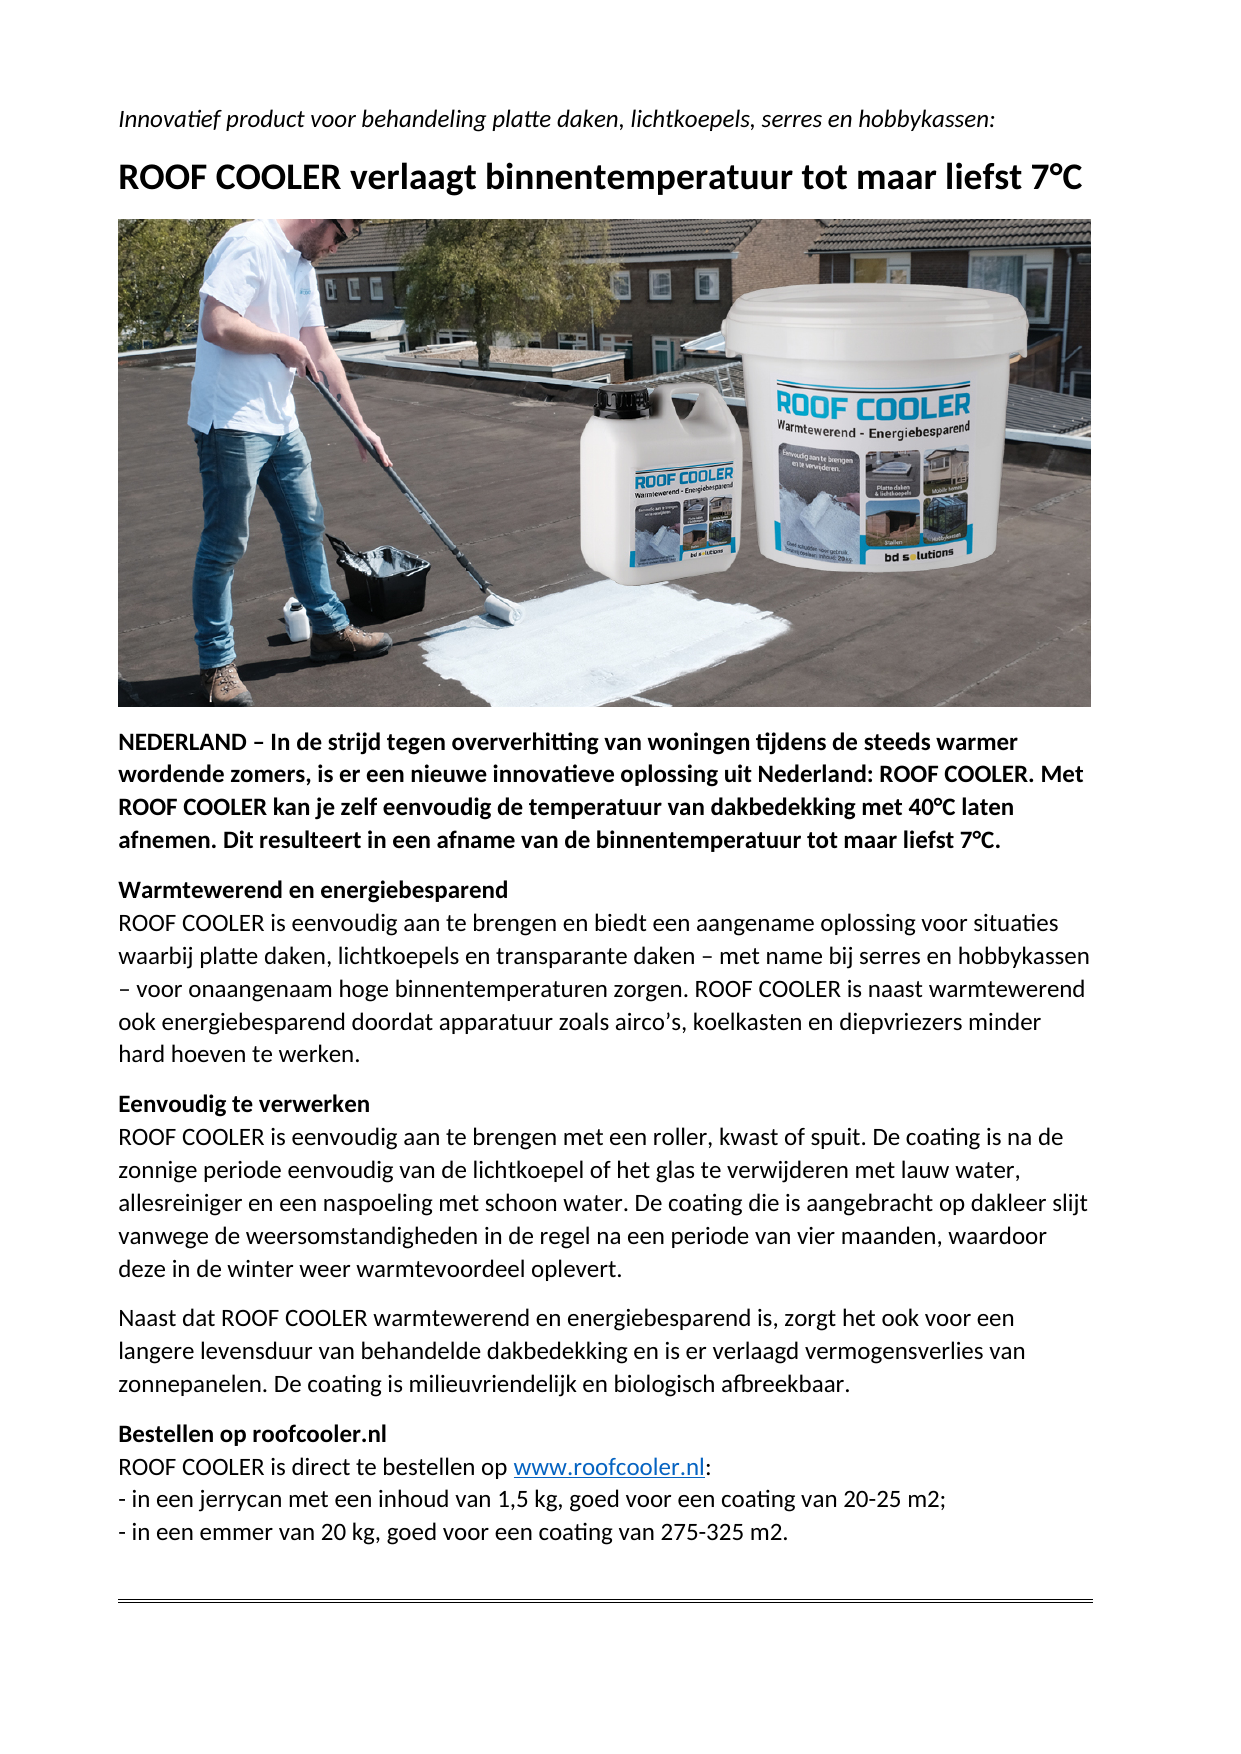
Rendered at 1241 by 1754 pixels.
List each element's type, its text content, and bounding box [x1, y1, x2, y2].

text Innovatief product voor behandeling platte daken, lichtkoepels, serres en hobbykassen: [118, 103, 1093, 134]
text NEDERLAND – In de strijd tegen oververhitting van woningen tijdens de steeds warmer wordende zomers, is er een nieuwe innovatieve oplossing uit Nederland: ROOF COOLER. Met ROOF COOLER kan je zelf eenvoudig de temperatuur van dakbedekking met 40°C laten afnemen. Dit resulteert in een afname van de binnentemperatuur tot maar liefst 7°C. [118, 726, 1093, 855]
text ROOF COOLER verlaagt binnentemperatuur tot maar liefst 7°C [118, 153, 1093, 199]
text Bestellen op roofcooler.nl ROOF COOLER is direct te bestellen op www.roofcooler.nl: - in een jerrycan met een inhoud van 1,5 kg, goed voor een coating van 20-25 m2; - in een emmer van 20 kg, goed voor een coating van 275-325 m2. [118, 1418, 1093, 1547]
text Warmtewerend en energiebesparend ROOF COOLER is eenvoudig aan te brengen en biedt een aangename oplossing voor situaties waarbij platte daken, lichtkoepels en transparante daken – met name bij serres en hobbykassen – voor onaangenaam hoge binnentemperaturen zorgen. ROOF COOLER is naast warmtewerend ook energiebesparend doordat apparatuur zoals airco’s, koelkasten en diepvriezers minder hard hoeven te werken. [118, 874, 1093, 1069]
text Eenvoudig te verwerken ROOF COOLER is eenvoudig aan te brengen met een roller, kwast of spuit. De coating is na de zonnige periode eenvoudig van de lichtkoepel of het glas te verwijderen met lauw water, allesreiniger en een naspoeling met schoon water. De coating die is aangebracht op dakleer slijt vanwege de weersomstandigheden in de regel na een periode van vier maanden, waardoor deze in de winter weer warmtevoordeel oplevert. [118, 1088, 1093, 1283]
picture [118, 219, 1091, 707]
text Naast dat ROOF COOLER warmtewerend en energiebesparend is, zorgt het ook voor een langere levensduur van behandelde dakbedekking en is er verlaagd vermogensverlies van zonnepanelen. De coating is milieuvriendelijk en biologisch afbreekbaar. [118, 1302, 1093, 1399]
